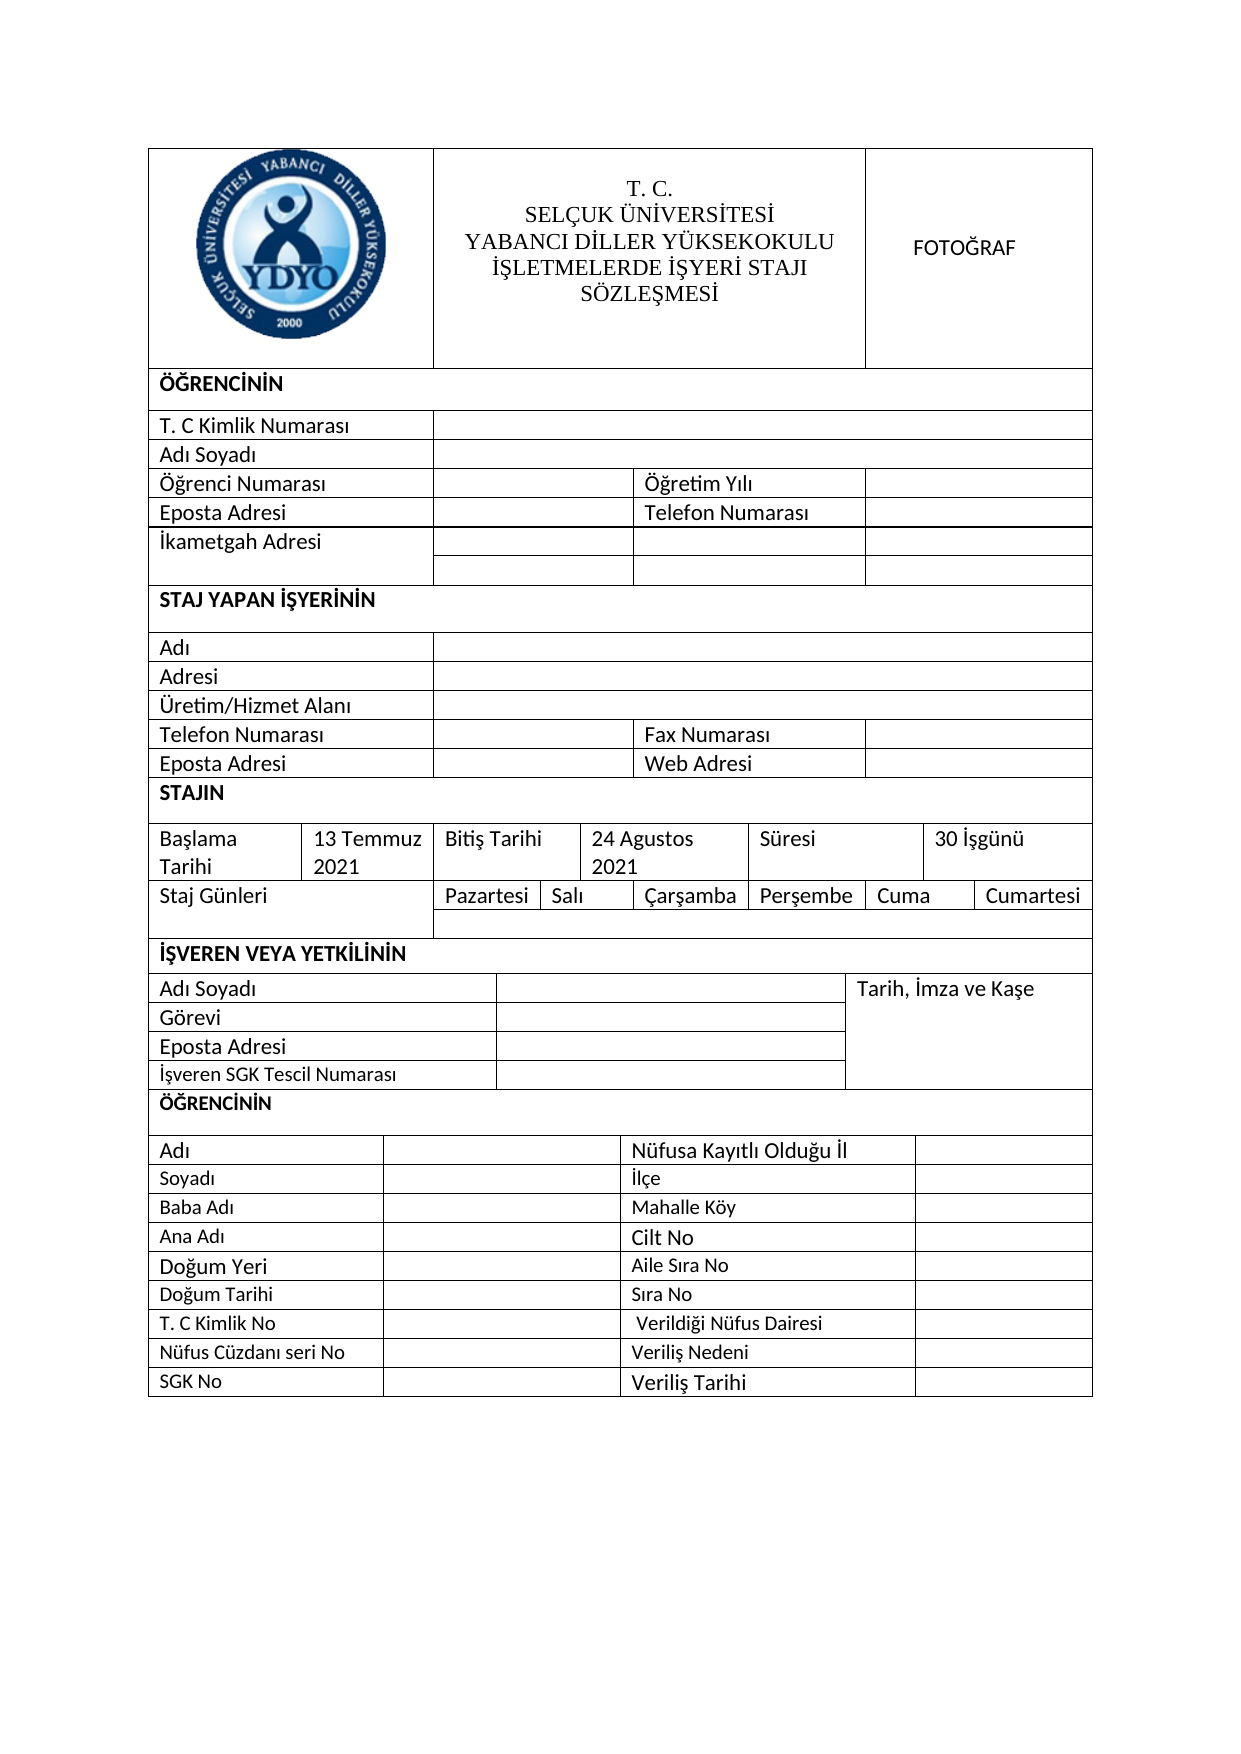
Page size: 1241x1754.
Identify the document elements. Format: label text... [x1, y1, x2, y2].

table_cell Başlama Tarihi [149, 824, 301, 880]
table_cell Üretim/Hizmet Alanı [149, 691, 433, 719]
table_cell Veriliş Tarihi [621, 1368, 915, 1396]
table_cell [434, 469, 633, 497]
table_cell Web Adresi [634, 749, 865, 777]
table_cell T. C Kimlik Numarası [149, 411, 433, 439]
table_cell Nüfus Cüzdanı seri No [149, 1339, 383, 1367]
table_cell 13 Temmuz 2021 [302, 824, 433, 880]
table_cell [434, 749, 633, 777]
table_cell [866, 556, 1092, 584]
table_header T. C. SELÇUK ÜNİVERSİTESİ YABANCI DİLLER YÜKSEKOKULU İŞLETMELERDE İŞYERİ STAJI SÖZLEŞMESİ [434, 149, 865, 368]
table_cell Eposta Adresi [149, 1032, 496, 1060]
table_cell Görevi [149, 1003, 496, 1031]
table_cell İşveren SGK Tescil Numarası [149, 1061, 496, 1089]
table_cell ÖĞRENCİNİN [149, 369, 1092, 410]
table_cell [434, 633, 1092, 661]
table_cell [916, 1339, 1092, 1367]
table_cell [434, 440, 1092, 468]
table_cell [434, 528, 633, 555]
table_cell [916, 1368, 1092, 1396]
picture [195, 148, 387, 344]
table_cell Veriliş Nedeni [621, 1339, 915, 1367]
table_cell T. C Kimlik No [149, 1310, 383, 1338]
table_cell [497, 1032, 845, 1060]
table_cell [866, 498, 1092, 526]
table_cell [634, 528, 865, 555]
table_cell [916, 1194, 1092, 1222]
table_cell Bitiş Tarihi [434, 824, 580, 880]
table_cell Ana Adı [149, 1223, 383, 1251]
table_cell [497, 974, 845, 1002]
table_cell [434, 411, 1092, 439]
table_cell Baba Adı [149, 1194, 383, 1222]
table_cell [866, 749, 1092, 777]
table_cell STAJIN [149, 778, 1092, 823]
table_cell Tarih, İmza ve Kaşe [846, 974, 1092, 1089]
table_cell STAJ YAPAN İŞYERİNİN [149, 586, 1092, 632]
table_cell [384, 1310, 620, 1338]
table_cell [916, 1136, 1092, 1164]
table_cell [384, 1165, 620, 1193]
table_cell [866, 720, 1092, 748]
table_cell Süresi [749, 824, 923, 880]
table_cell [916, 1281, 1092, 1309]
table_cell ÖĞRENCİNİN [149, 1090, 1092, 1135]
table_cell [497, 1061, 845, 1089]
table_cell Salı [541, 881, 633, 909]
table_cell Eposta Adresi [149, 498, 433, 526]
table_cell [916, 1223, 1092, 1251]
table_cell Cilt No [621, 1223, 915, 1251]
table_cell Nüfusa Kayıtlı Olduğu İl [621, 1136, 915, 1164]
table_cell Öğretim Yılı [634, 469, 865, 497]
table_cell [916, 1310, 1092, 1338]
table_cell [384, 1339, 620, 1367]
table_cell [434, 691, 1092, 719]
table_cell İŞVEREN VEYA YETKİLİNİN [149, 939, 1092, 973]
table_cell [384, 1223, 620, 1251]
table_cell [916, 1165, 1092, 1193]
table_cell [434, 498, 633, 526]
table_cell Adı [149, 633, 433, 661]
table_header FOTOĞRAF [866, 149, 1092, 368]
table_cell Doğum Yeri [149, 1252, 383, 1280]
table_cell [384, 1281, 620, 1309]
table_cell Çarşamba [634, 881, 748, 909]
table_cell İkametgah Adresi [149, 528, 433, 584]
table_cell [866, 528, 1092, 555]
table_cell Mahalle Köy [621, 1194, 915, 1222]
table_cell Adı Soyadı [149, 974, 496, 1002]
table_cell Cumartesi [975, 881, 1092, 909]
table_cell 24 Agustos 2021 [581, 824, 748, 880]
table_cell [434, 720, 633, 748]
table_cell Staj Günleri [149, 881, 433, 938]
table_cell [434, 556, 633, 584]
table_cell Verildiği Nüfus Dairesi [621, 1310, 915, 1338]
table_cell Eposta Adresi [149, 749, 433, 777]
table_cell [384, 1136, 620, 1164]
table_cell İlçe [621, 1165, 915, 1193]
table_cell Cuma [866, 881, 974, 909]
table_cell Adı Soyadı [149, 440, 433, 468]
table_cell Adresi [149, 662, 433, 690]
table_cell Doğum Tarihi [149, 1281, 383, 1309]
table_cell [434, 662, 1092, 690]
table_cell Perşembe [749, 881, 865, 909]
table_cell Sıra No [621, 1281, 915, 1309]
table_cell [497, 1003, 845, 1031]
table_cell Öğrenci Numarası [149, 469, 433, 497]
table_cell Pazartesi [434, 881, 540, 909]
table_cell Fax Numarası [634, 720, 865, 748]
table_cell [384, 1368, 620, 1396]
table_cell [916, 1252, 1092, 1280]
table_cell Adı [149, 1136, 383, 1164]
table_cell Telefon Numarası [634, 498, 865, 526]
table_cell [384, 1194, 620, 1222]
table_cell 30 İşgünü [924, 824, 1092, 880]
table_cell [866, 469, 1092, 497]
table_cell Telefon Numarası [149, 720, 433, 748]
table_cell SGK No [149, 1368, 383, 1396]
table_cell Aile Sıra No [621, 1252, 915, 1280]
table_cell Soyadı [149, 1165, 383, 1193]
table_header [149, 149, 433, 368]
table_cell [384, 1252, 620, 1280]
table_cell [434, 910, 1092, 938]
table_cell [634, 556, 865, 584]
